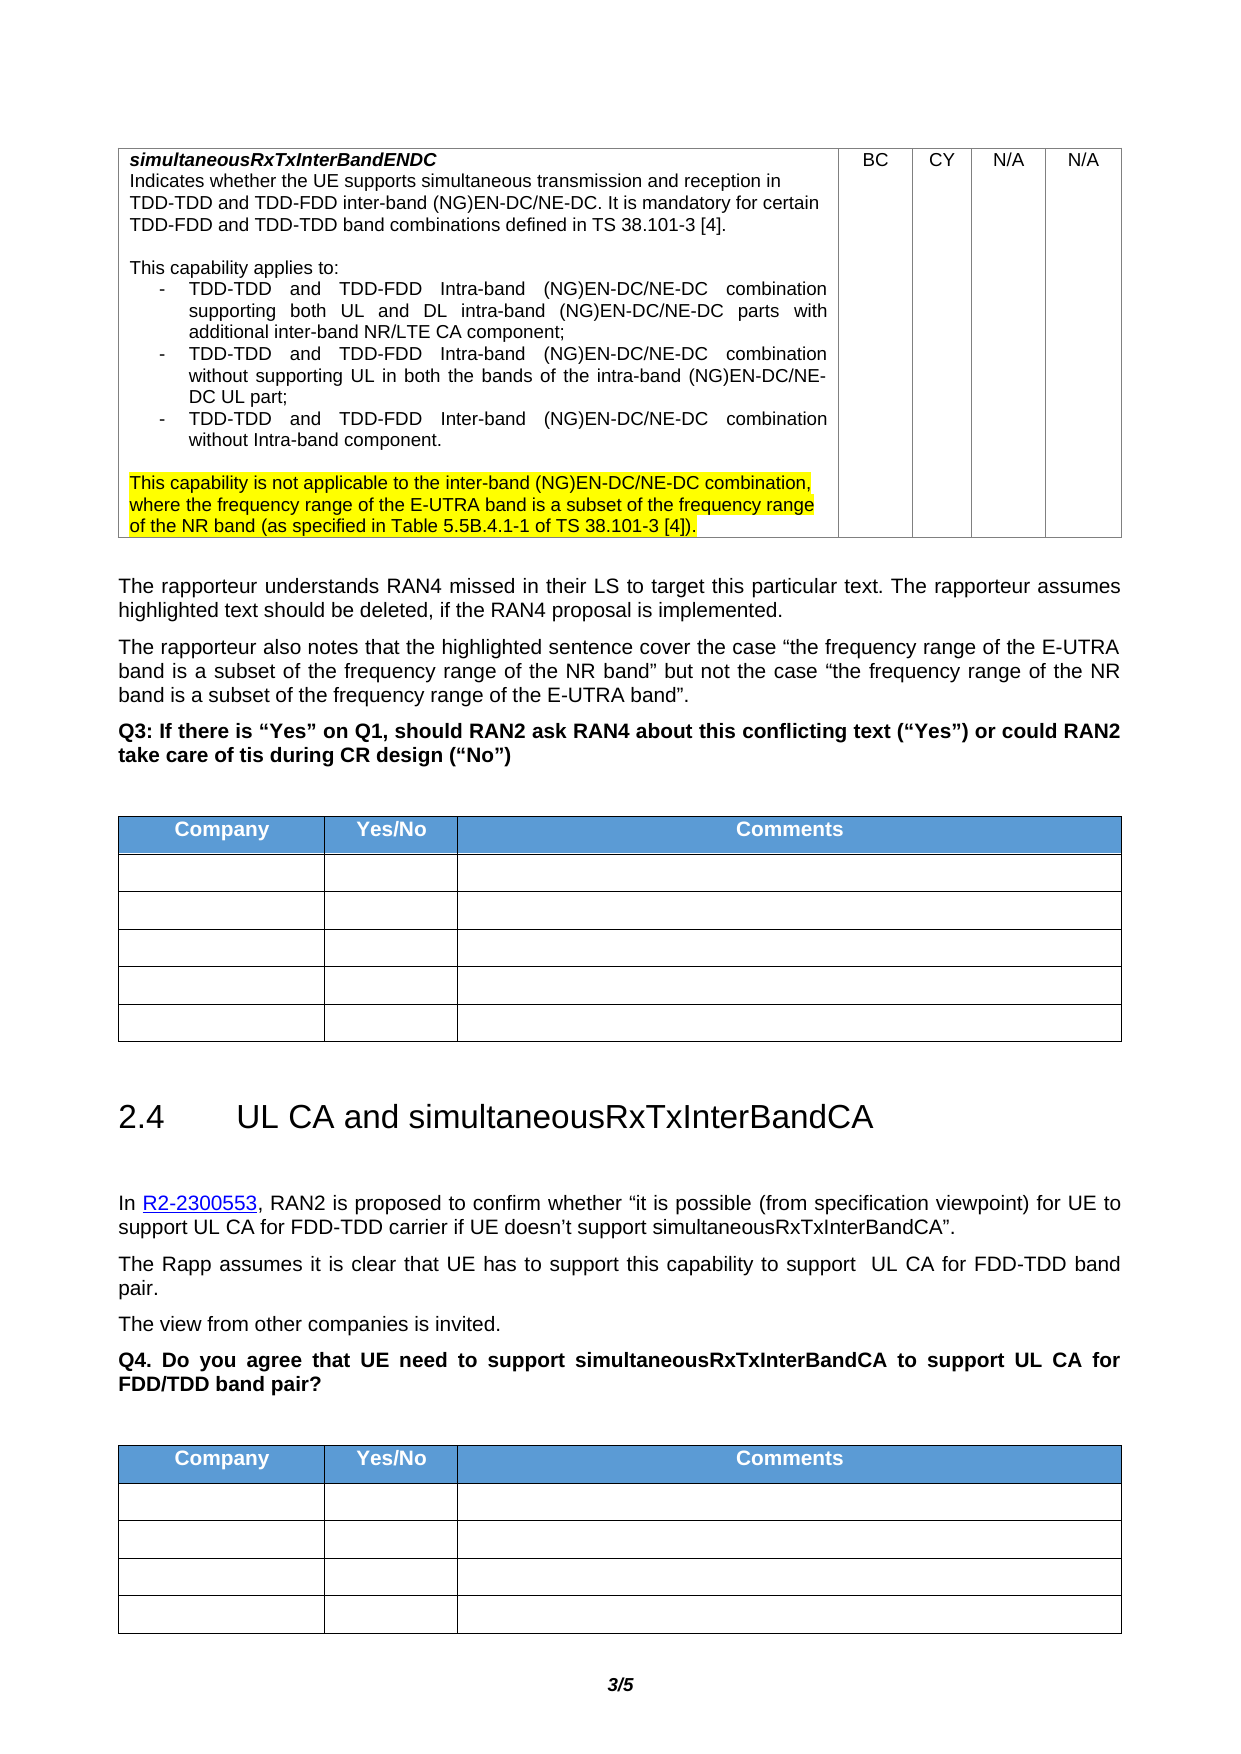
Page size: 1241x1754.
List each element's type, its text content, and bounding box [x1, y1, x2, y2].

table_cell [119, 930, 324, 966]
table_header Company [119, 1446, 324, 1483]
table_cell [325, 1559, 457, 1595]
table_header Company [119, 817, 324, 853]
table_cell [325, 1484, 457, 1520]
table_cell [458, 967, 1121, 1003]
table_cell [119, 1521, 324, 1558]
text Q3: If there is “Yes” on Q1, should RAN2 ask RAN4 about this conflicting text (“Yes”) or could RAN2 take care of tis during CR design (“No”) [118, 719, 1122, 767]
table_header simultaneousRxTxInterBandENDC Indicates whether the UE supports simultaneous transmission and reception in TDD-TDD and TDD-FDD inter-band (NG)EN-DC/NE-DC. It is mandatory for certain TDD-FDD and TDD-TDD band combinations defined in TS 38.101-3 [4]. This capability applies to: - TDD-TDD and TDD-FDD Intra-band (NG)EN-DC/NE-DC combination supporting both UL and DL intra-band (NG)EN-DC/NE-DC parts with additional inter-band NR/LTE CA component; - TDD-TDD and TDD-FDD Intra-band (NG)EN-DC/NE-DC combination without supporting UL in both the bands of the intra-band (NG)EN-DC/NE-DC UL part; - TDD-TDD and TDD-FDD Inter-band (NG)EN-DC/NE-DC combination without Intra-band component. This capability is not applicable to the inter-band (NG)EN-DC/NE-DC combination, where the frequency range of the E-UTRA band is a subset of the frequency range of the NR band (as specified in Table 5.5B.4.1-1 of TS 38.101-3 [4]). [119, 149, 838, 537]
table_cell [458, 1559, 1121, 1595]
text Q4. Do you agree that UE need to support simultaneousRxTxInterBandCA to support UL CA for FDD/TDD band pair? [118, 1348, 1122, 1396]
table_cell [458, 1596, 1121, 1633]
table_header Comments [458, 1446, 1121, 1483]
table_cell [458, 1484, 1121, 1520]
table_cell [119, 967, 324, 1003]
table_cell [119, 1005, 324, 1041]
table_cell [458, 1521, 1121, 1558]
table_header Yes/No [325, 817, 457, 853]
table_header Yes/No [325, 1446, 457, 1483]
table_cell [325, 1005, 457, 1041]
table_cell [458, 855, 1121, 891]
table_cell [325, 967, 457, 1003]
table_cell [119, 855, 324, 891]
table_header Comments [458, 817, 1121, 853]
table_header BC [839, 149, 912, 537]
text The rapporteur understands RAN4 missed in their LS to target this particular text. The rapporteur assumes highlighted text should be deleted, if the RAN4 proposal is implemented. [118, 574, 1122, 622]
table_cell [325, 892, 457, 928]
table_cell [458, 930, 1121, 966]
table_header N/A [1046, 149, 1121, 537]
table_cell [119, 892, 324, 928]
table_cell [458, 1005, 1121, 1041]
table_cell [119, 1559, 324, 1595]
table_cell [325, 855, 457, 891]
text The rapporteur also notes that the highlighted sentence cover the case “the frequency range of the E-UTRA band is a subset of the frequency range of the NR band” but not the case “the frequency range of the NR band is a subset of the frequency range of the E-UTRA band”. [118, 635, 1122, 707]
subtitle 2.4 UL CA and simultaneousRxTxInterBandCA [118, 1097, 1122, 1136]
text The view from other companies is invited. [118, 1312, 1122, 1336]
table_cell [458, 892, 1121, 928]
table_header CY [913, 149, 971, 537]
text The Rapp assumes it is clear that UE has to support this capability to support UL CA for FDD-TDD band pair. [118, 1251, 1122, 1299]
table_cell [325, 1596, 457, 1633]
table_cell [325, 1521, 457, 1558]
table_cell [119, 1596, 324, 1633]
table_header N/A [972, 149, 1045, 537]
table_cell [119, 1484, 324, 1520]
text In R2-2300553, RAN2 is proposed to confirm whether “it is possible (from specification viewpoint) for UE to support UL CA for FDD-TDD carrier if UE doesn’t support simultaneousRxTxInterBandCA”. [118, 1191, 1122, 1239]
table_cell [325, 930, 457, 966]
